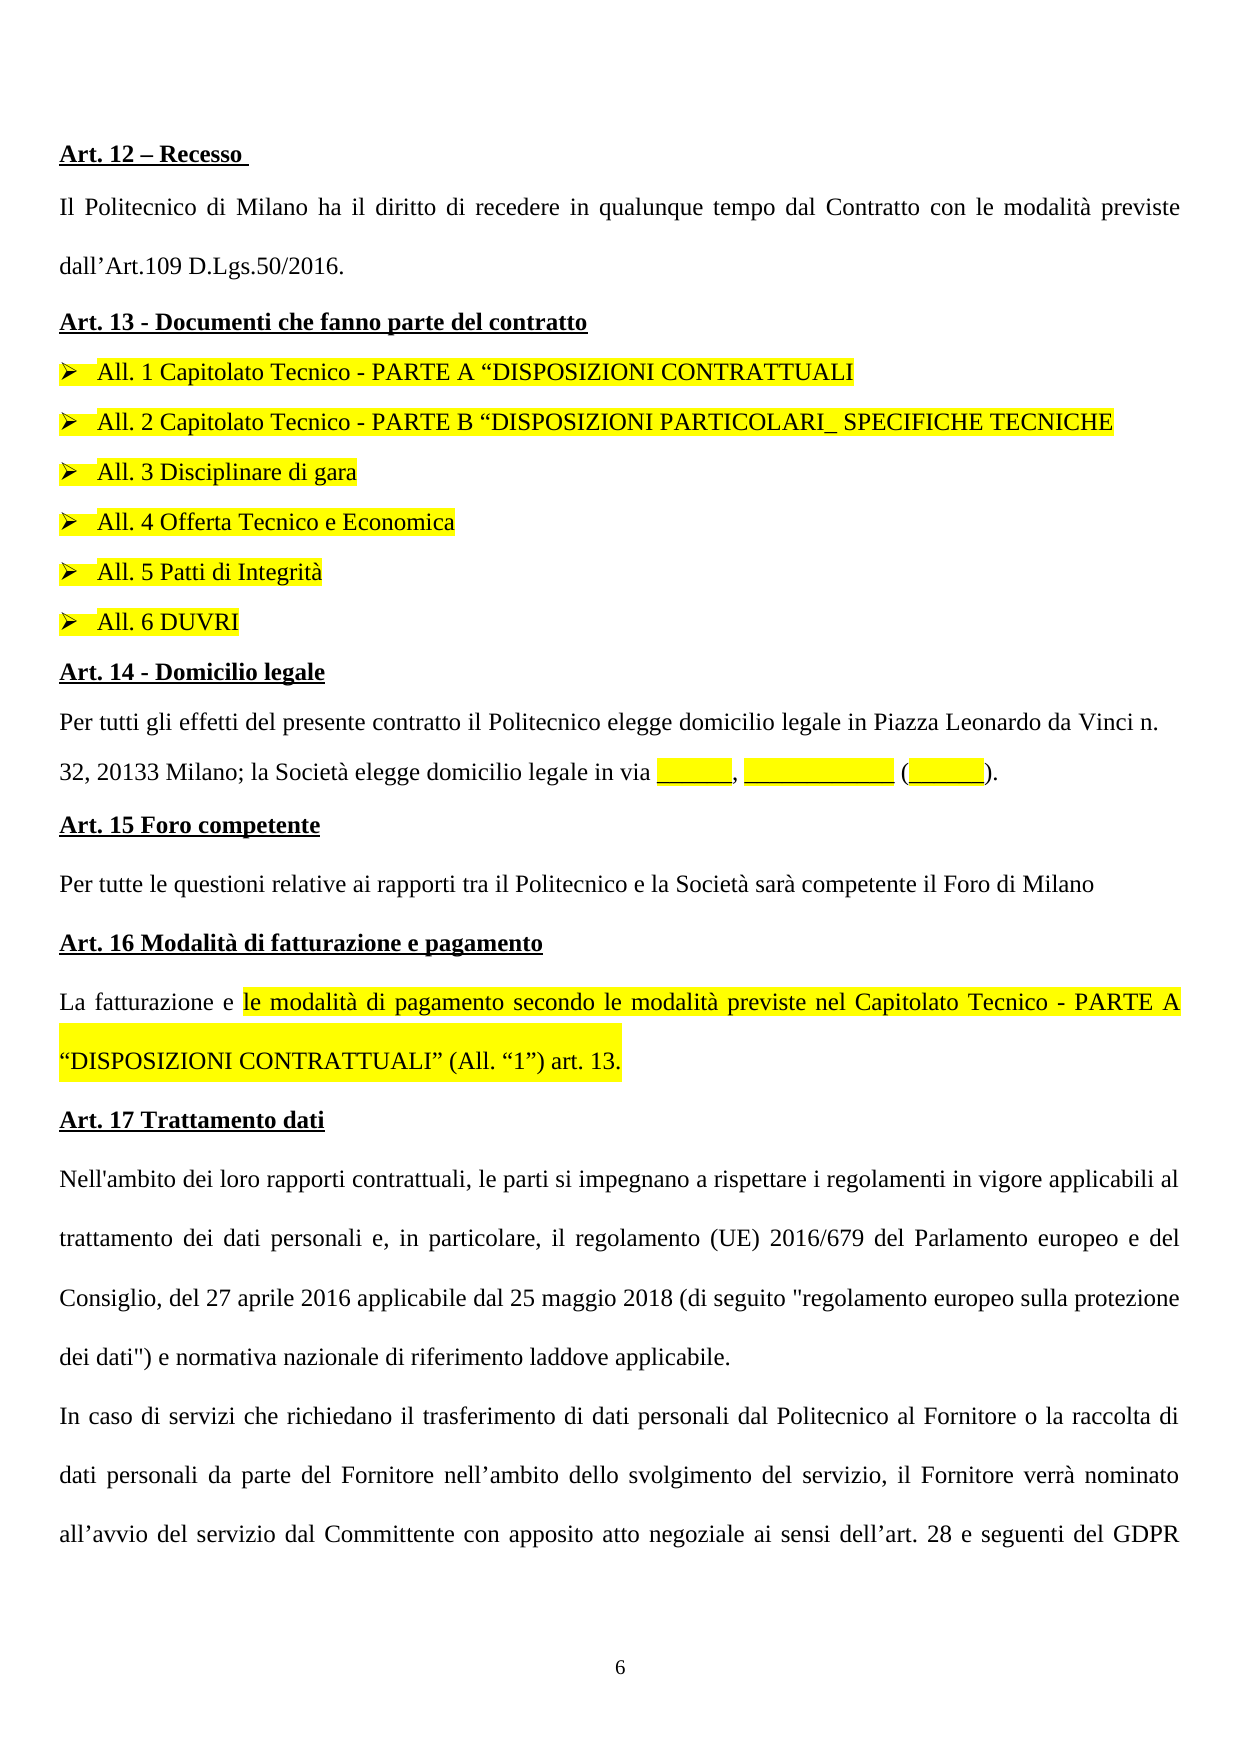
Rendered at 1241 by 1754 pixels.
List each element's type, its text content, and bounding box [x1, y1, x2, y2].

text La fatturazione e le modalità di pagamento secondo le modalità previste nel Capitolato Tecnico - PARTE A “DISPOSIZIONI CONTRATTUALI” (All. “1”) art. 13. [59, 963, 1181, 1082]
text Il Politecnico di Milano ha il diritto di recedere in qualunque tempo dal Contratto con le modalità previste dall’Art.109 D.Lgs.50/2016. [59, 168, 1181, 286]
list All. 6 DUVRI [59, 586, 1146, 636]
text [59, 1377, 1181, 1554]
text Art. 13 - Documenti che fanno parte del contratto [59, 286, 1160, 336]
list All. 1 Capitolato Tecnico - PARTE A “DISPOSIZIONI CONTRATTUALI [59, 336, 1146, 386]
text Per tutti gli effetti del presente contratto il Politecnico elegge domicilio legale in Piazza Leonardo da Vinci n. 32, 20133 Milano; la Società elegge domicilio legale in via ______, ____________ (______). [59, 686, 1160, 786]
list All. 5 Patti di Integrità [59, 536, 1146, 586]
text Nell'ambito dei loro rapporti contrattuali, le parti si impegnano a rispettare i regolamenti in vigore applicabili al trattamento dei dati personali e, in particolare, il regolamento (UE) 2016/679 del Parlamento europeo e del Consiglio, del 27 aprile 2016 applicabile dal 25 maggio 2018 (di seguito "regolamento europeo sulla protezione dei dati") e normativa nazionale di riferimento laddove applicabile. [59, 1141, 1181, 1377]
text Art. 15 Foro competente [59, 786, 1181, 845]
subtitle Art. 14 - Domicilio legale [59, 636, 1160, 686]
text Art. 12 – Recesso [59, 118, 1160, 168]
text Art. 16 Modalità di fatturazione e pagamento [59, 904, 1181, 963]
text Art. 17 Trattamento dati [59, 1082, 1181, 1141]
text Per tutte le questioni relative ai rapporti tra il Politecnico e la Società sarà competente il Foro di Milano [59, 845, 1181, 904]
list All. 4 Offerta Tecnico e Economica [59, 486, 1146, 536]
list All. 3 Disciplinare di gara [59, 436, 1146, 486]
list All. 2 Capitolato Tecnico - PARTE B “DISPOSIZIONI PARTICOLARI_ SPECIFICHE TECNICHE [59, 386, 1146, 436]
